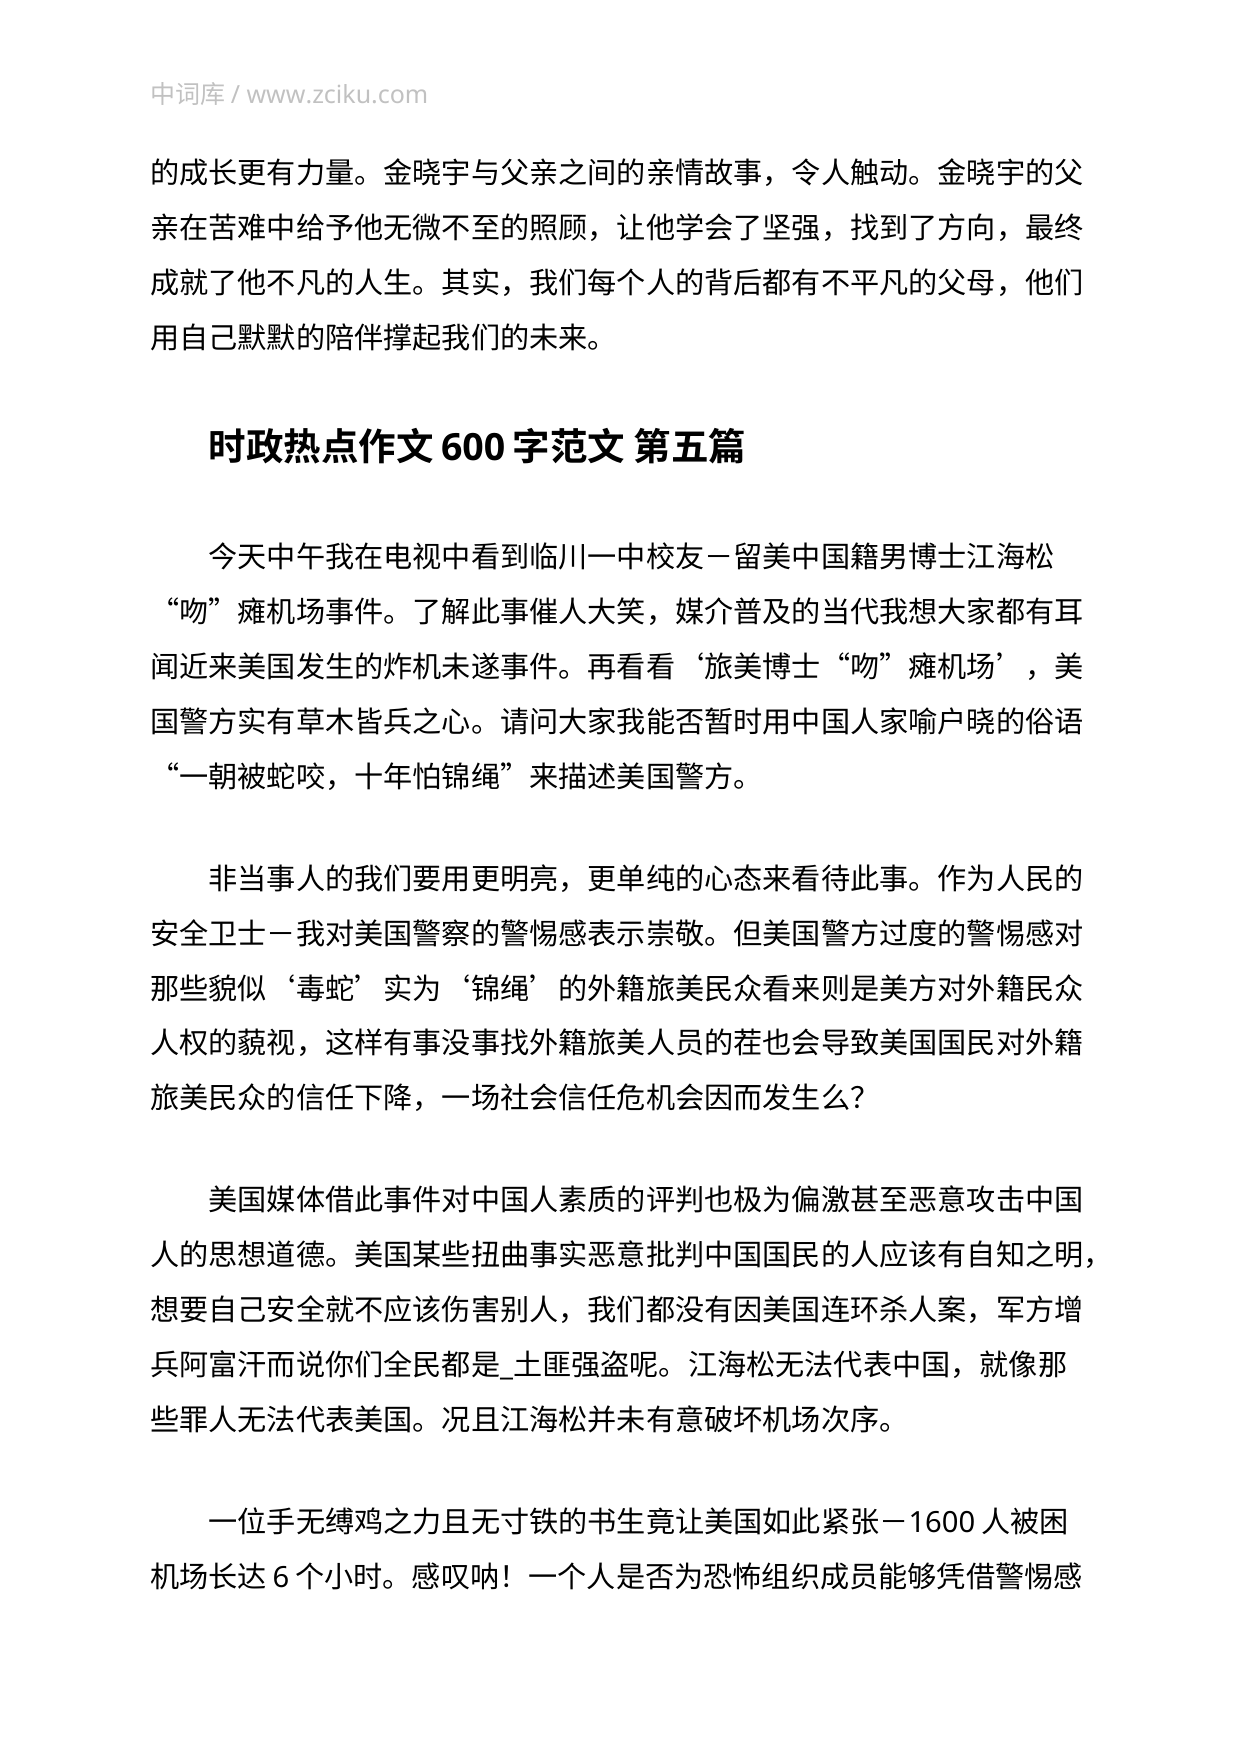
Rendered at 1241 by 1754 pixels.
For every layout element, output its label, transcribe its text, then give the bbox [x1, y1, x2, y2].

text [150, 1498, 1090, 1596]
text 非当事人的我们要用更明亮，更单纯的心态来看待此事。作为人民的安全卫士－我对美国警察的警惕感表示崇敬。但美国警方过度的警惕感对那些貌似‘毒蛇’实为‘锦绳’的外籍旅美民众看来则是美方对外籍民众人权的藐视，这样有事没事找外籍旅美人员的茬也会导致美国国民对外籍旅美民众的信任下降，一场社会信任危机会因而发生么？ [150, 855, 1090, 1117]
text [150, 150, 1090, 357]
text 时政热点作文600字范文 第五篇 [150, 416, 1090, 471]
text 美国媒体借此事件对中国人素质的评判也极为偏激甚至恶意攻击中国人的思想道德。美国某些扭曲事实恶意批判中国国民的人应该有自知之明，想要自己安全就不应该伤害别人，我们都没有因美国连环杀人案，军方增兵阿富汗而说你们全民都是_土匪强盗呢。江海松无法代表中国，就像那些罪人无法代表美国。况且江海松并未有意破坏机场次序。 [150, 1177, 1090, 1439]
text 今天中午我在电视中看到临川一中校友－留美中国籍男博士江海松“吻”瘫机场事件。了解此事催人大笑，媒介普及的当代我想大家都有耳闻近来美国发生的炸机未遂事件。再看看‘旅美博士“吻”瘫机场’，美国警方实有草木皆兵之心。请问大家我能否暂时用中国人家喻户晓的俗语“一朝被蛇咬，十年怕锦绳”来描述美国警方。 [150, 534, 1090, 796]
